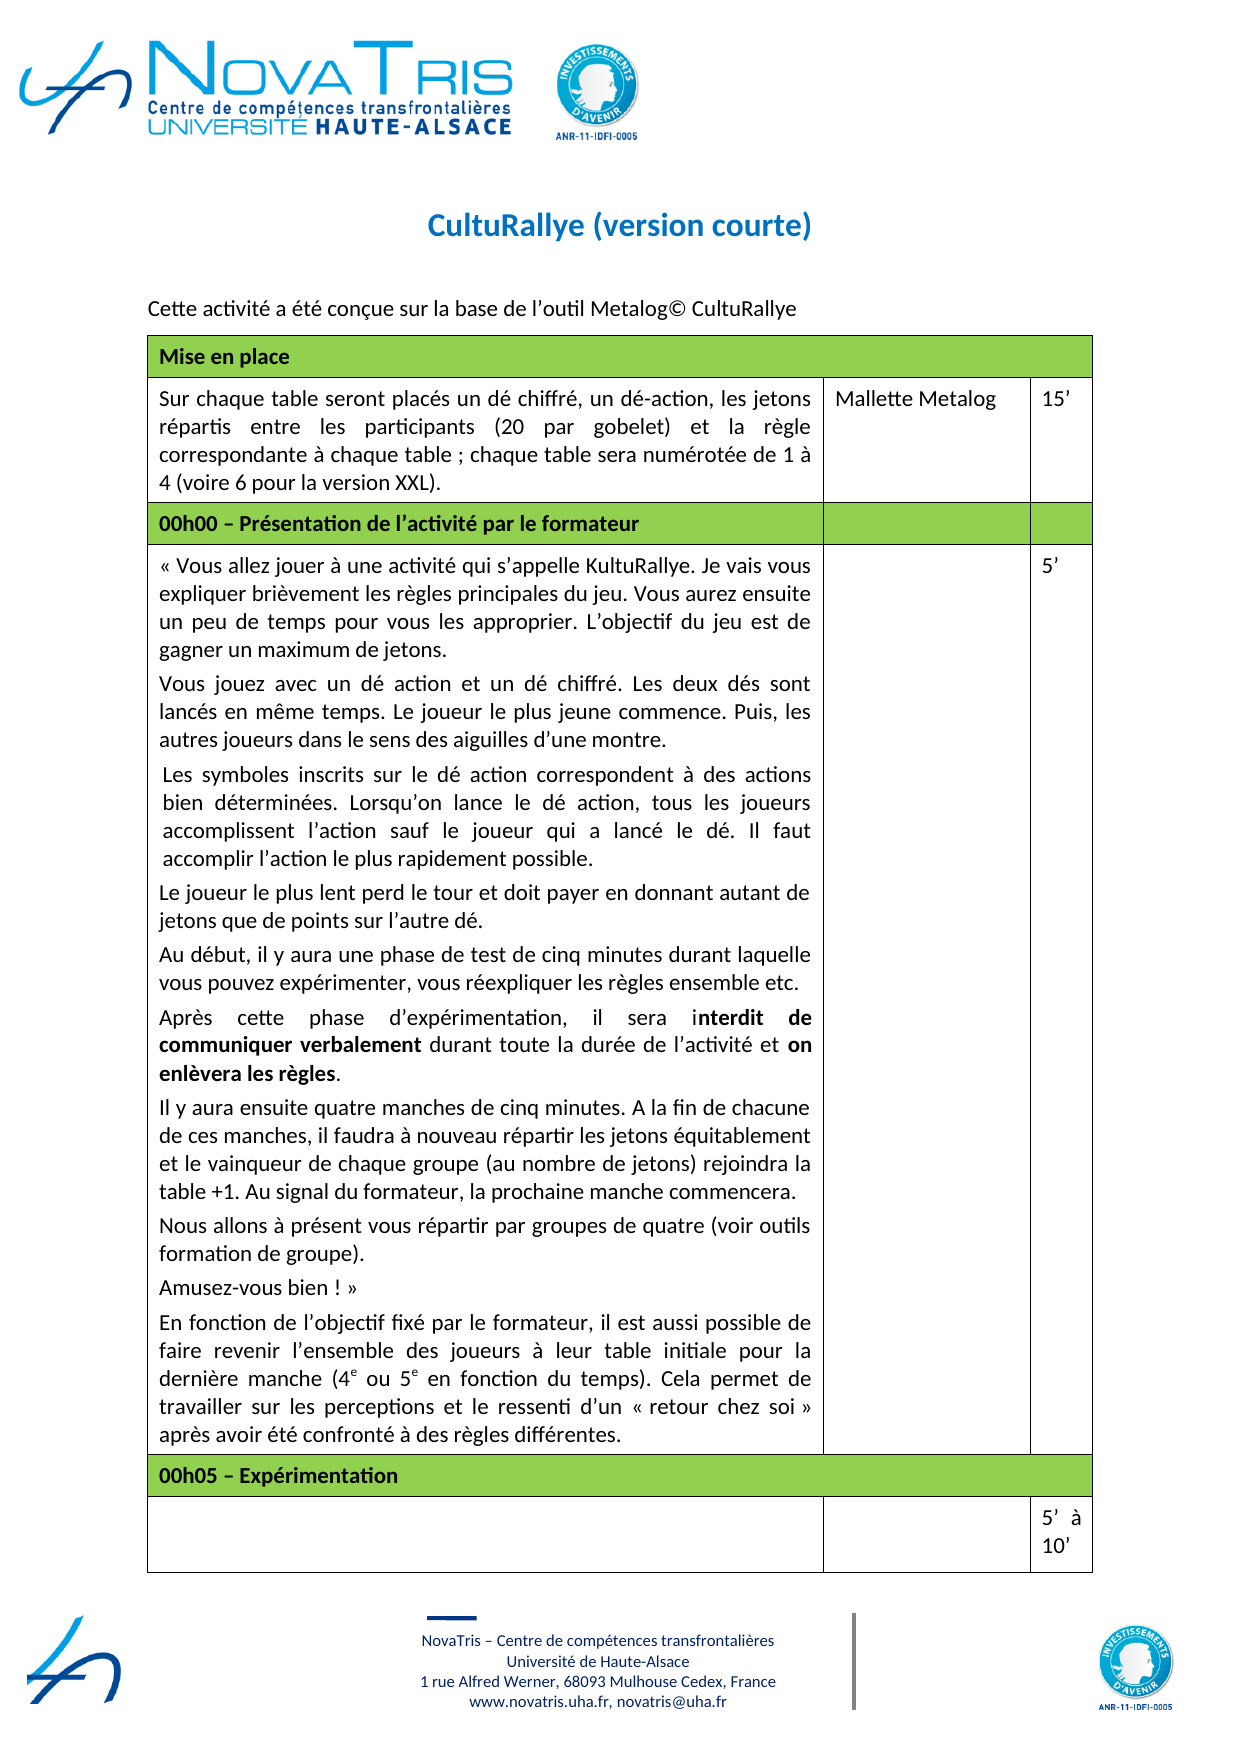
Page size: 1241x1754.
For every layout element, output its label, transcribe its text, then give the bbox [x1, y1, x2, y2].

table_cell [1031, 503, 1092, 544]
picture [19, 34, 518, 141]
table_cell « Vous allez jouer à une activité qui s’appelle KultuRallye. Je vais vous expliquer brièvement les règles principales du jeu. Vous aurez ensuite un peu de temps pour vous les approprier. L’objectif du jeu est de gagner un maximum de jetons. Vous jouez avec un dé action et un dé chiffré. Les deux dés sont lancés en même temps. Le joueur le plus jeune commence. Puis, les autres joueurs dans le sens des aiguilles d’une montre. Les symboles inscrits sur le dé action correspondent à des actions bien déterminées. Lorsqu’on lance le dé action, tous les joueurs accomplissent l’action sauf le joueur qui a lancé le dé. Il faut accomplir l’action le plus rapidement possible. Le joueur le plus lent perd le tour et doit payer en donnant autant de jetons que de points sur l’autre dé. Au début, il y aura une phase de test de cinq minutes durant laquelle vous pouvez expérimenter, vous réexpliquer les règles ensemble etc. Après cette phase d’expérimentation, il sera interdit de communiquer verbalement durant toute la durée de l’activité et on enlèvera les règles. Il y aura ensuite quatre manches de cinq minutes. A la fin de chacune de ces manches, il faudra à nouveau répartir les jetons équitablement et le vainqueur de chaque groupe (au nombre de jetons) rejoindra la table +1. Au signal du formateur, la prochaine manche commencera. Nous allons à présent vous répartir par groupes de quatre (voir outils formation de groupe). Amusez-vous bien ! » En fonction de l’objectif fixé par le formateur, il est aussi possible de faire revenir l’ensemble des joueurs à leur table initiale pour la dernière manche (4e ou 5e en fonction du temps). Cela permet de travailler sur les perceptions et le ressenti d’un « retour chez soi » après avoir été confronté à des règles différentes. [148, 545, 823, 1454]
table_cell 00h05 – Expérimentation [148, 1455, 1092, 1496]
picture [27, 1615, 121, 1704]
table_cell Sur chaque table seront placés un dé chiffré, un dé-action, les jetons répartis entre les participants (20 par gobelet) et la règle correspondante à chaque table ; chaque table sera numérotée de 1 à 4 (voire 6 pour la version XXL). [148, 378, 823, 502]
table_cell 5’ [1031, 545, 1092, 1454]
table_cell [824, 503, 1030, 544]
text CultuRallye (version courte) [148, 204, 1092, 244]
table_cell 15’ [1031, 378, 1092, 502]
table_header Mise en place [148, 336, 1092, 377]
table_cell 00h00 – Présentation de l’activité par le formateur [148, 503, 823, 544]
table_cell Mallette Metalog [824, 378, 1030, 502]
table_cell 5’ à 10’ [1031, 1497, 1092, 1572]
picture [539, 40, 655, 157]
text Cette activité a été conçue sur la base de l’outil Metalog© CultuRallye [148, 294, 1092, 322]
table_cell [148, 1497, 823, 1572]
table_cell [824, 1497, 1030, 1572]
table_cell [824, 545, 1030, 1454]
picture [1097, 1623, 1175, 1710]
